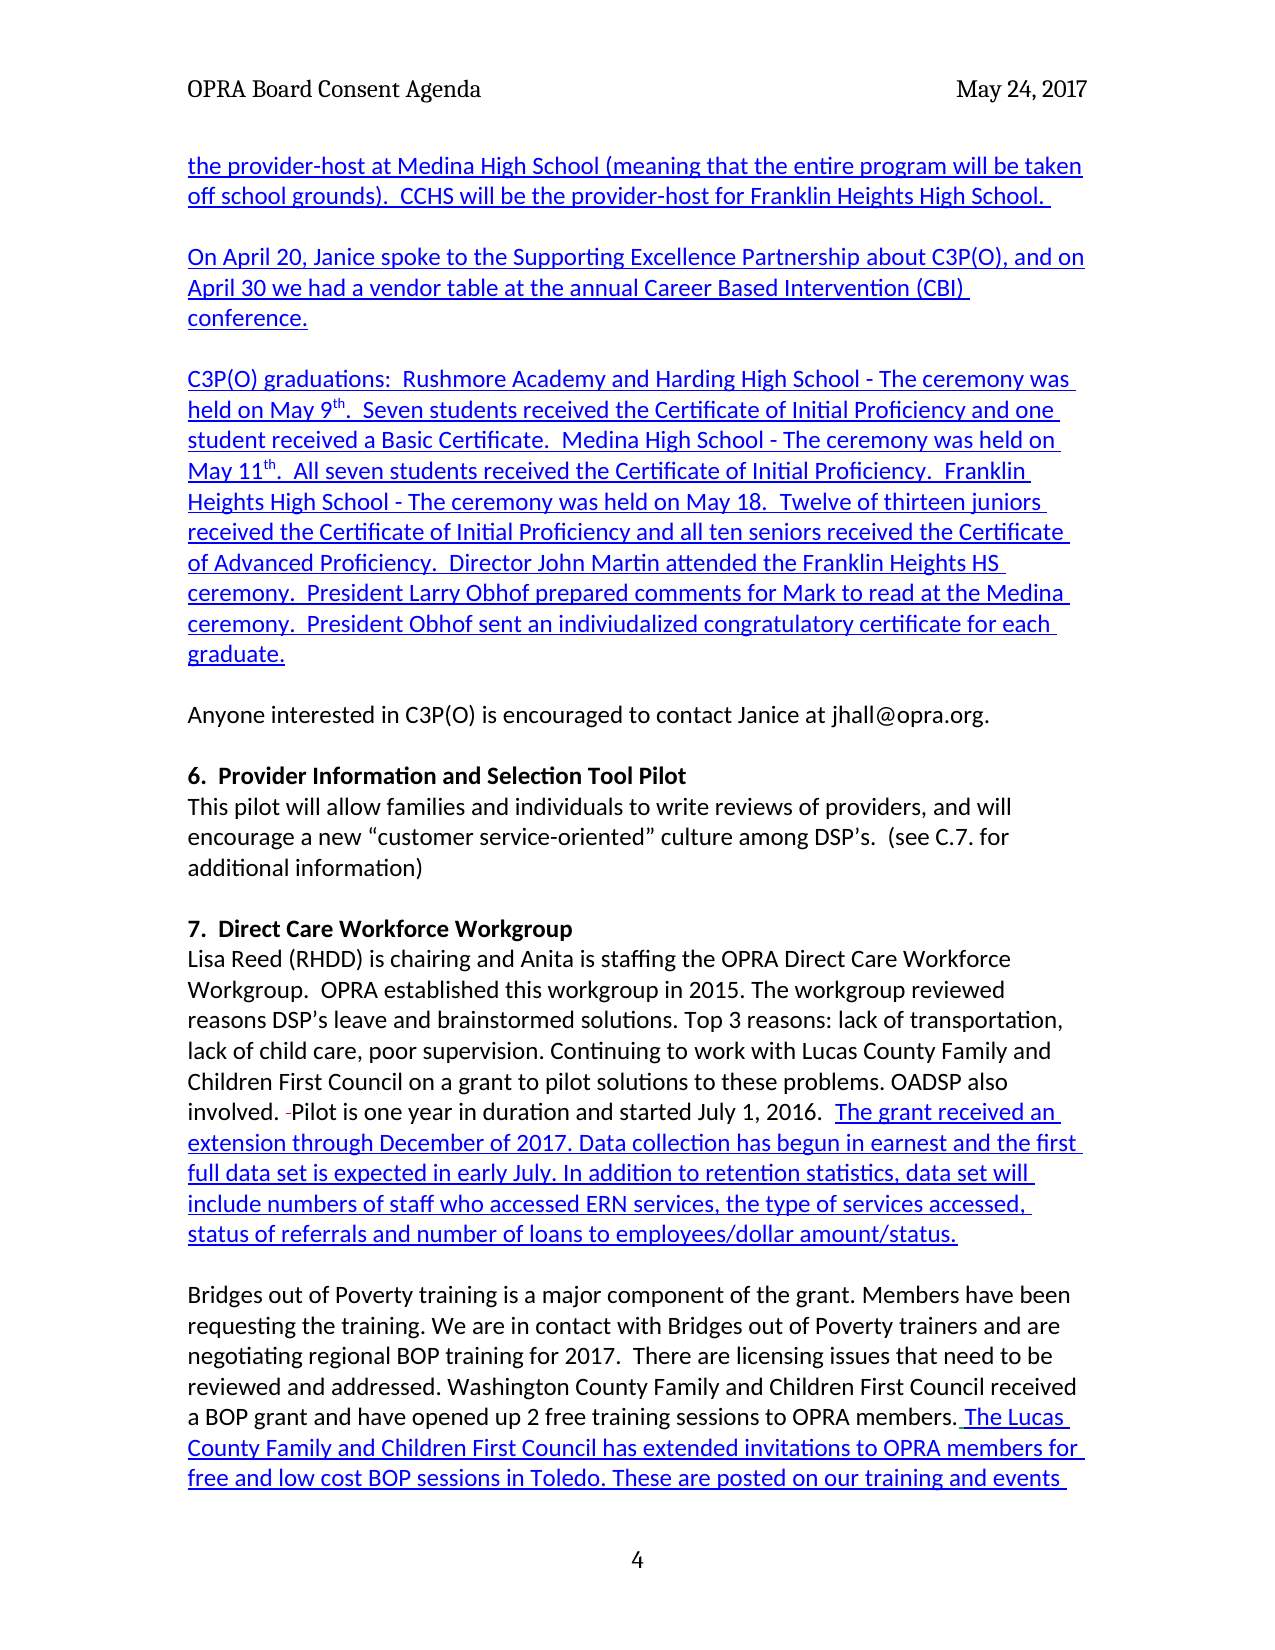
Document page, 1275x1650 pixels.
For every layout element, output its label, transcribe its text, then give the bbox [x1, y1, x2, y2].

text 6. Provider Information and Selection Tool Pilot [187, 760, 1087, 791]
text C3P(O) graduations: Rushmore Academy and Harding High School - The ceremony was held on May 9th. Seven students received the Certificate of Initial Proficiency and one student received a Basic Certificate. Medina High School - The ceremony was held on May 11th. All seven students received the Certificate of Initial Proficiency. Franklin Heights High School - The ceremony was held on May 18. Twelve of thirteen juniors received the Certificate of Initial Proficiency and all ten seniors received the Certificate of Advanced Proficiency. Director John Martin attended the Franklin Heights HS ceremony. President Larry Obhof prepared comments for Mark to read at the Medina ceremony. President Obhof sent an indiviudalized congratulatory certificate for each graduate. [187, 364, 1087, 669]
text Lisa Reed (RHDD) is chairing and Anita is staffing the OPRA Direct Care Workforce Workgroup. OPRA established this workgroup in 2015. The workgroup reviewed reasons DSP’s leave and brainstormed solutions. Top 3 reasons: lack of transportation, lack of child care, poor supervision. Continuing to work with Lucas County Family and Children First Council on a grant to pilot solutions to these problems. OADSP also involved. Pilot is one year in duration and started July 1, 2016. The grant received an extension through December of 2017. Data collection has begun in earnest and the first full data set is expected in early July. In addition to retention statistics, data set will include numbers of staff who accessed ERN services, the type of services accessed, status of referrals and number of loans to employees/dollar amount/status. [187, 943, 1087, 1249]
text 7. Direct Care Workforce Workgroup [187, 913, 1087, 943]
text On April 20, Janice spoke to the Supporting Excellence Partnership about C3P(O), and on April 30 we had a vendor table at the annual Career Based Intervention (CBI) conference. [187, 242, 1087, 333]
text This pilot will allow families and individuals to write reviews of providers, and will encourage a new “customer service-oriented” culture among DSP’s. (see C.7. for additional information) [187, 791, 1087, 882]
text Anyone interested in C3P(O) is encouraged to contact Janice at jhall@opra.org. [187, 699, 1087, 730]
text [187, 150, 1087, 211]
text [187, 1279, 1087, 1493]
